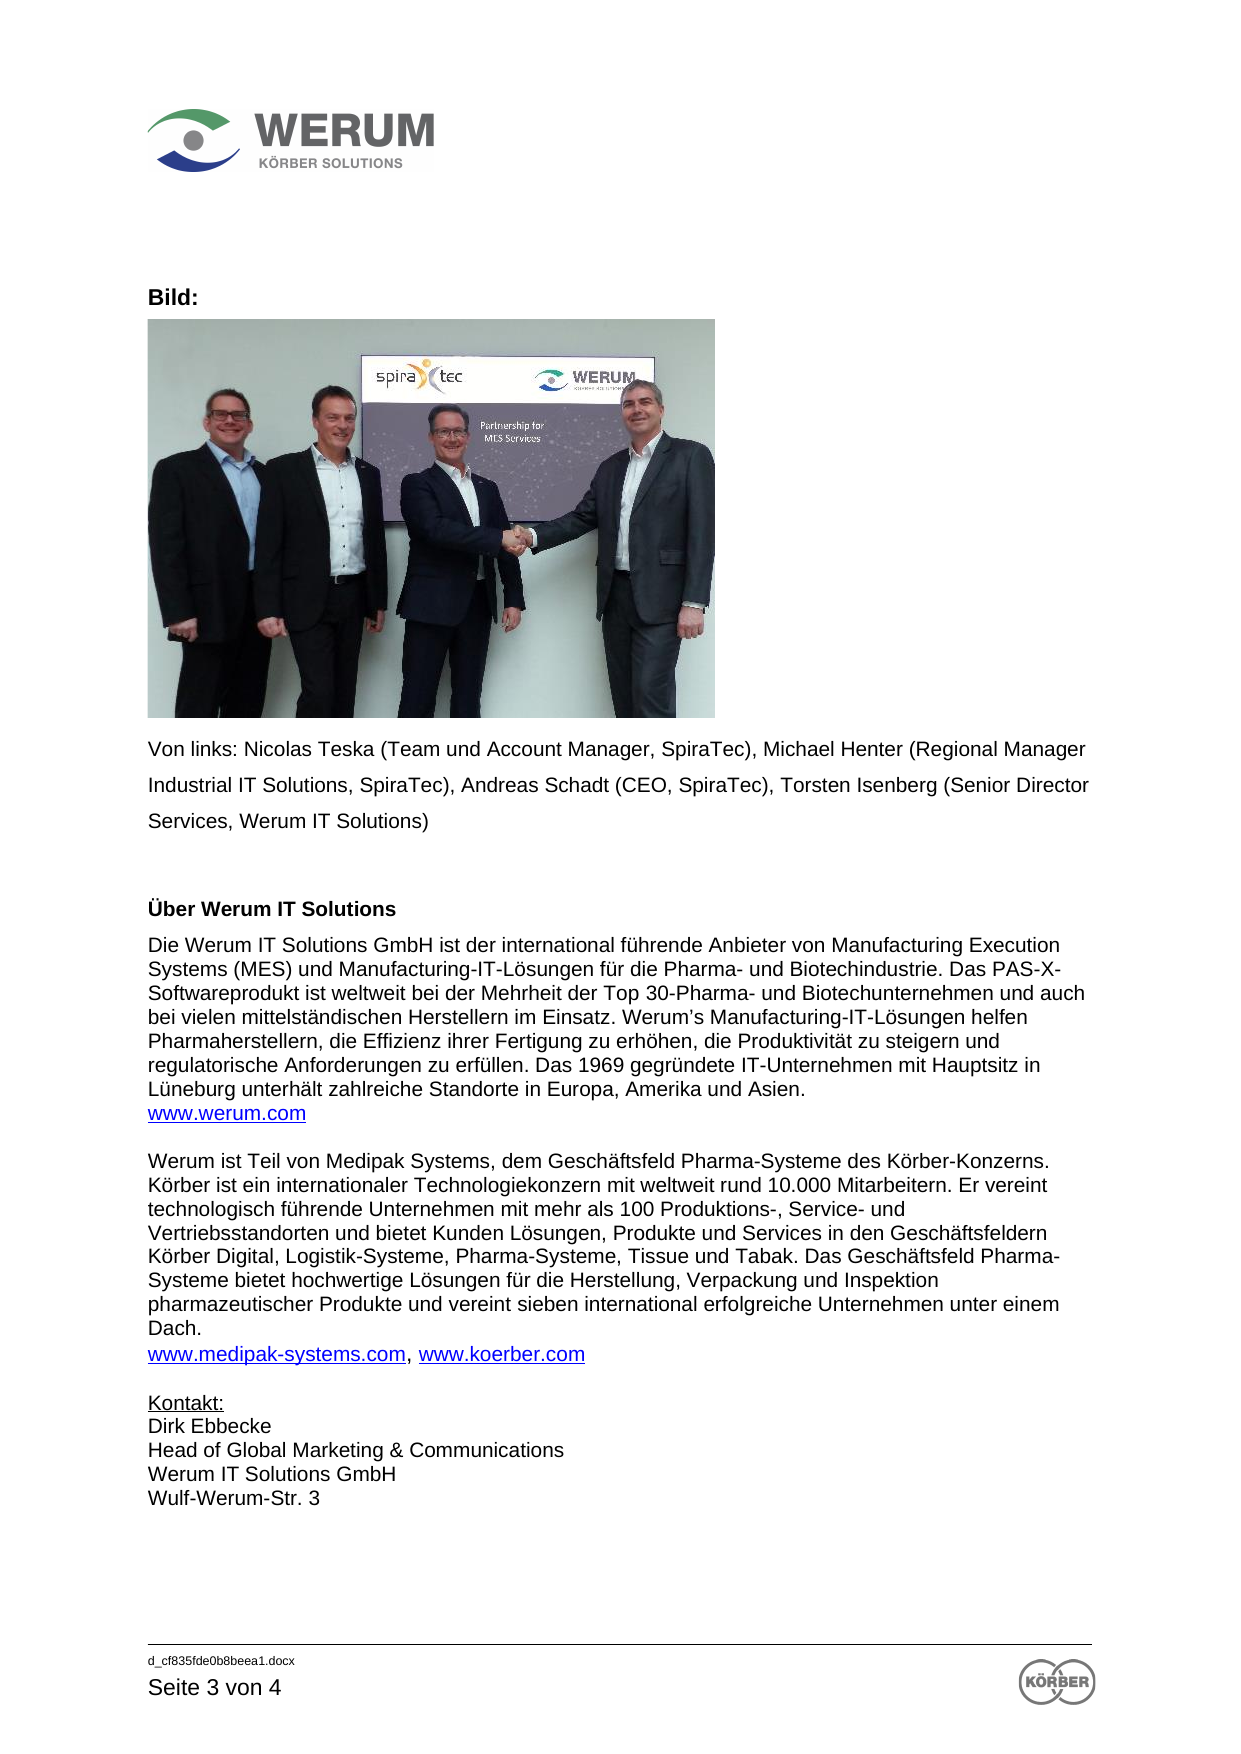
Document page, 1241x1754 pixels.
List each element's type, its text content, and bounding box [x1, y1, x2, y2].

text www.werum.com [148, 1101, 1092, 1124]
picture [1018, 1659, 1096, 1705]
text Dirk Ebbecke [148, 1414, 1092, 1438]
text Werum IT Solutions GmbH [148, 1462, 1092, 1486]
text Von links: Nicolas Teska (Team und Account Manager, SpiraTec), Michael Henter (Regional Manager Industrial IT Solutions, SpiraTec), Andreas Schadt (CEO, SpiraTec), Torsten Isenberg (Senior Director Services, Werum IT Solutions) [148, 737, 1092, 833]
text www.medipak-systems.com, www.koerber.com [148, 1340, 1092, 1366]
picture [147, 319, 715, 718]
text Die Werum IT Solutions GmbH ist der international führende Anbieter von Manufacturing Execution Systems (MES) und Manufacturing-IT-Lösungen für die Pharma- und Biotechindustrie. Das PAS-X-Softwareprodukt ist weltweit bei der Mehrheit der Top 30-Pharma- und Biotechunternehmen und auch bei vielen mittelständischen Herstellern im Einsatz. Werum’s Manufacturing-IT-Lösungen helfen Pharmaherstellern, die Effizienz ihrer Fertigung zu erhöhen, die Produktivität zu steigern und regulatorische Anforderungen zu erfüllen. Das 1969 gegründete IT-Unternehmen mit Hauptsitz in Lüneburg unterhält zahlreiche Standorte in Europa, Amerika und Asien. [148, 933, 1092, 1101]
text Werum ist Teil von Medipak Systems, dem Geschäftsfeld Pharma-Systeme des Körber-Konzerns. Körber ist ein internationaler Technologiekonzern mit weltweit rund 10.000 Mitarbeitern. Er vereint technologisch führende Unternehmen mit mehr als 100 Produktions-, Service- und Vertriebsstandorten und bietet Kunden Lösungen, Produkte und Services in den Geschäftsfeldern Körber Digital, Logistik-Systeme, Pharma-Systeme, Tissue und Tabak. Das Geschäftsfeld Pharma-Systeme bietet hochwertige Lösungen für die Herstellung, Verpackung und Inspektion pharmazeutischer Produkte und vereint sieben international erfolgreiche Unternehmen unter einem Dach. [148, 1148, 1092, 1340]
text Wulf-Werum-Str. 3 [148, 1486, 1092, 1510]
text Bild: [148, 283, 1092, 310]
text Über Werum IT Solutions [148, 897, 1092, 921]
text Head of Global Marketing & Communications [148, 1438, 1092, 1462]
picture [147, 109, 434, 172]
text Kontakt: [148, 1390, 1092, 1414]
